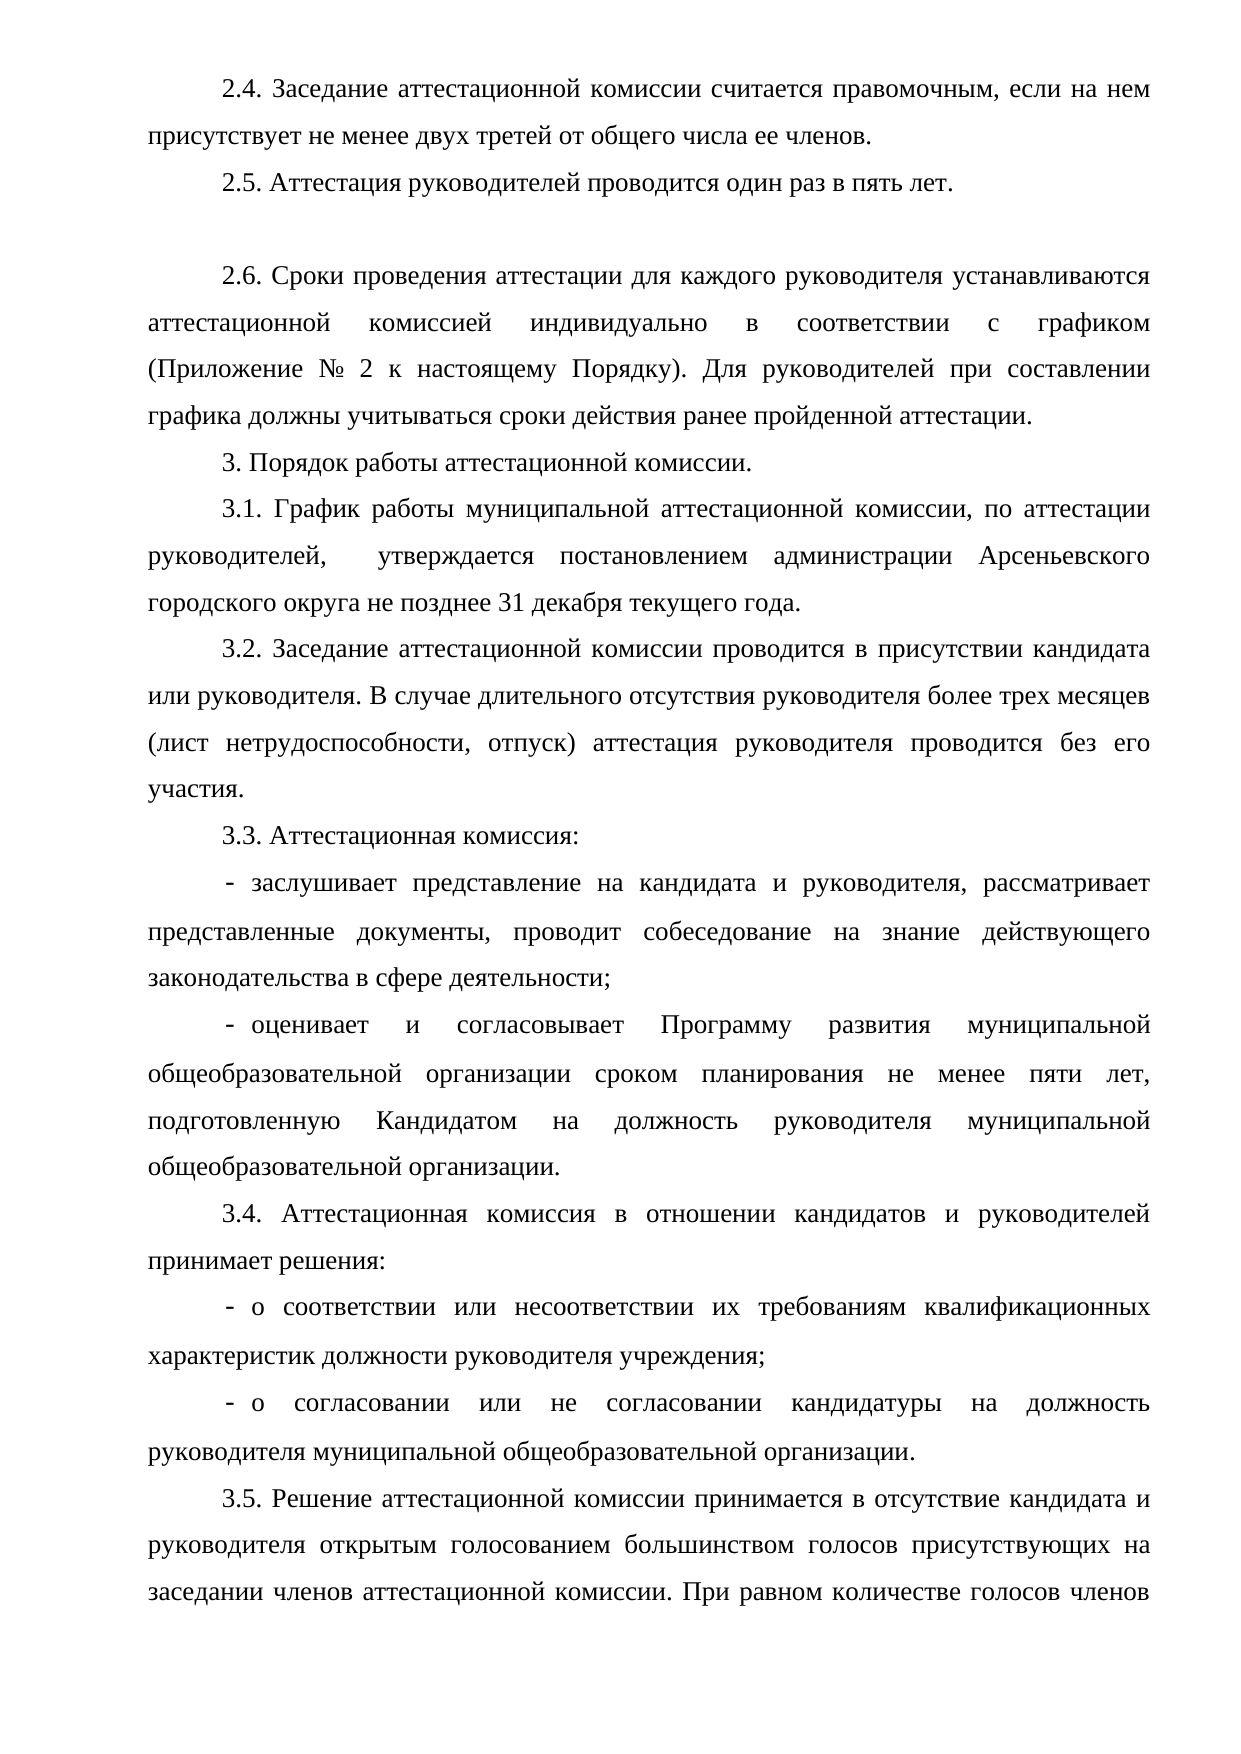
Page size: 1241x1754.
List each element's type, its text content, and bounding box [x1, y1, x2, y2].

text 3.2. Заседание аттестационной комиссии проводится в присутствии кандидата или руководителя. В случае длительного отсутствия руководителя более трех месяцев (лист нетрудоспособности, отпуск) аттестация руководителя проводится без его участия. [148, 632, 1152, 804]
text 2.4. Заседание аттестационной комиссии считается правомочным, если на нем присутствует не менее двух третей от общего числа ее членов. [148, 72, 1152, 150]
list о согласовании или не согласовании кандидатуры на должность руководителя муниципальной общеобразовательной организации. [148, 1386, 1152, 1466]
list о соответствии или несоответствии их требованиям квалификационных характеристик должности руководителя учреждения; [148, 1290, 1152, 1371]
text 3.3. Аттестационная комиссия: [148, 819, 1152, 850]
list заслушивает представление на кандидата и руководителя, рассматривает представленные документы, проводит собеседование на знание действующего законодательства в сфере деятельности; [148, 866, 1152, 993]
text 2.5. Аттестация руководителей проводится один раз в пять лет. [148, 166, 1152, 197]
text 3.4. Аттестационная комиссия в отношении кандидатов и руководителей принимает решения: [148, 1197, 1152, 1275]
list оценивает и согласовывает Программу развития муниципальной общеобразовательной организации сроком планирования не менее пяти лет, подготовленную Кандидатом на должность руководителя муниципальной общеобразовательной организации. [148, 1008, 1152, 1182]
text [148, 1482, 1152, 1606]
text 2.6. Сроки проведения аттестации для каждого руководителя устанавливаются аттестационной комиссией индивидуально в соответствии с графиком (Приложение № 2 к настоящему Порядку). Для руководителей при составлении графика должны учитываться сроки действия ранее пройденной аттестации. [148, 259, 1152, 430]
text 3.1. График работы муниципальной аттестационной комиссии, по аттестации руководителей, утверждается постановлением администрации Арсеньевского городского округа не позднее 31 декабря текущего года. [148, 492, 1152, 617]
text 3. Порядок работы аттестационной комиссии. [148, 446, 1152, 477]
